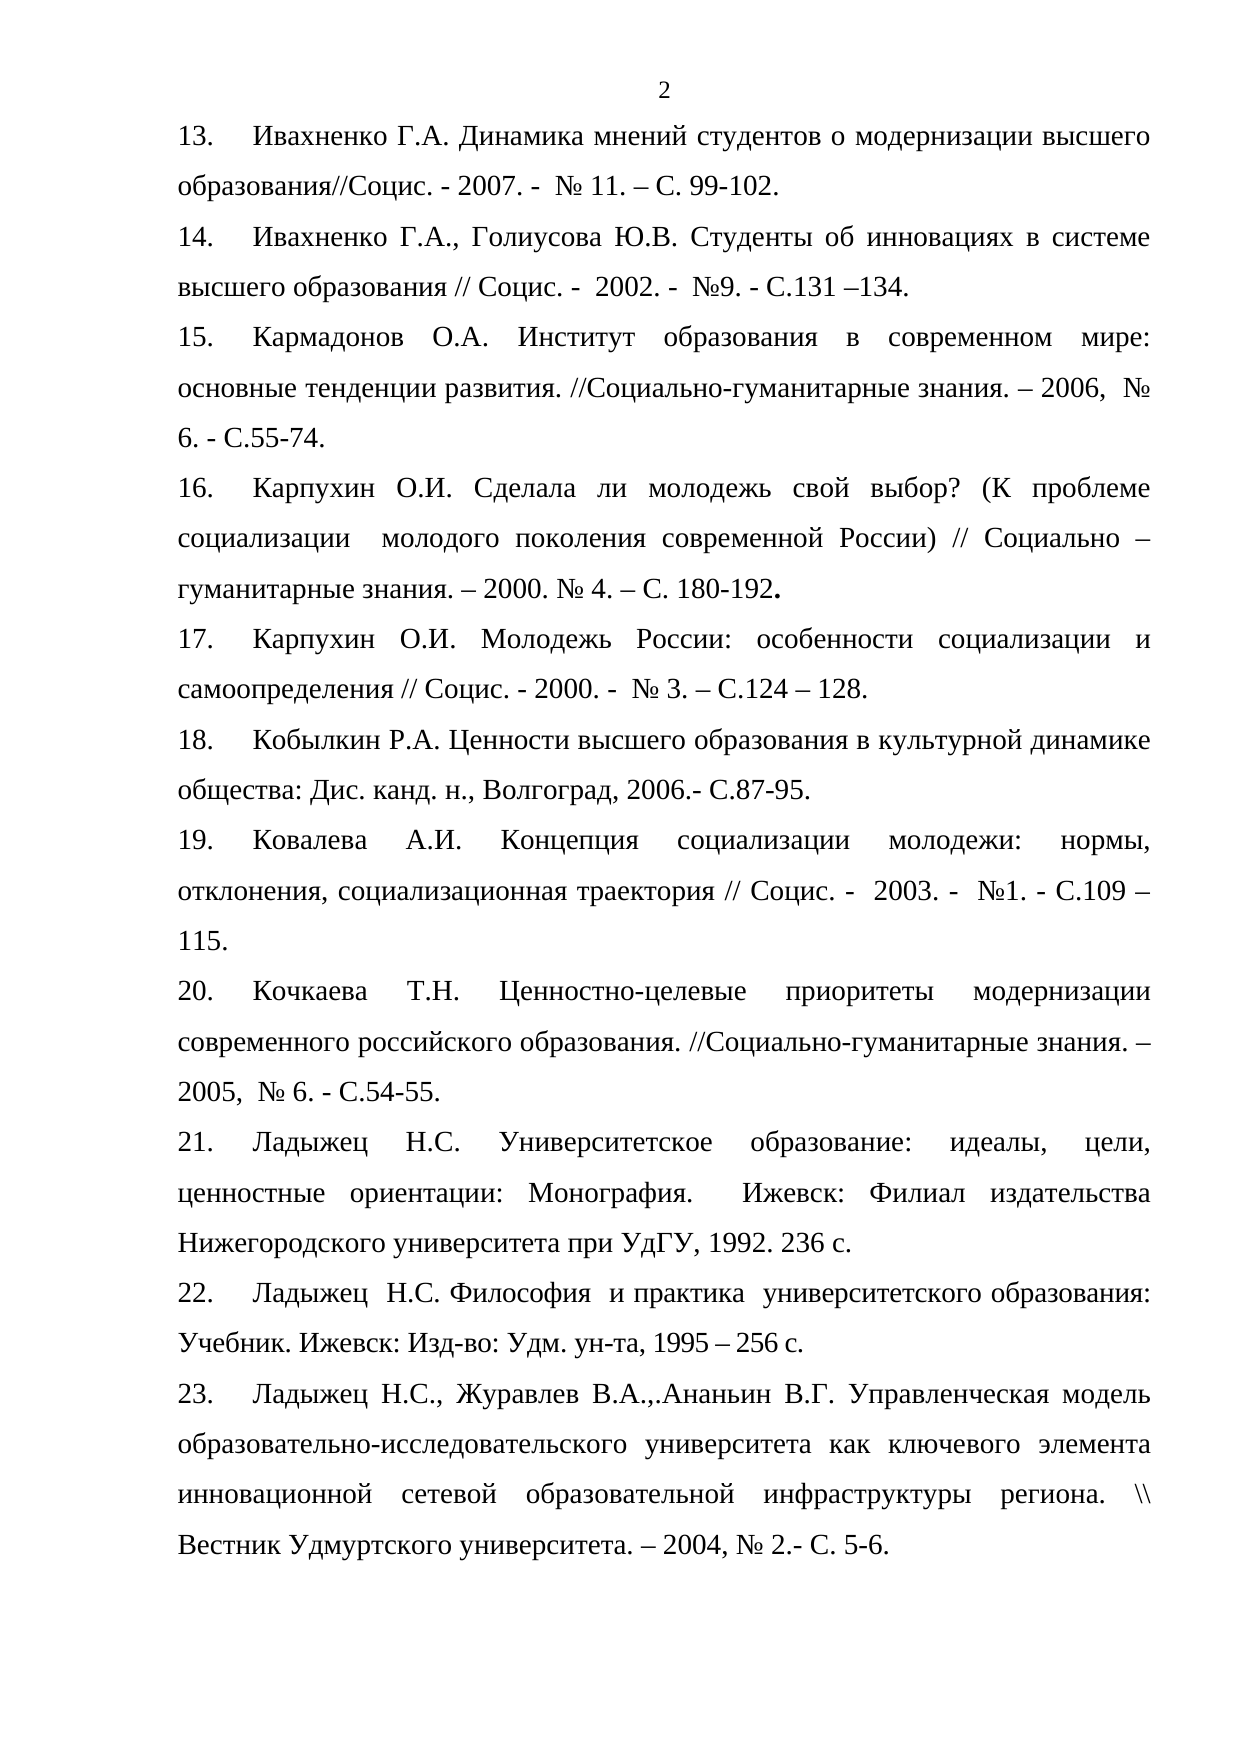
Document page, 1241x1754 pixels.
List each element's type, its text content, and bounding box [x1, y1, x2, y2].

list Кобылкин Р.А. Ценности высшего образования в культурной динамике общества: Дис. канд. н., Волгоград, 2006.- С.87-95. [177, 722, 1151, 806]
list Ладыжец Н.С. Философия и практика университетского образования: Учебник. Ижевск: Изд-во: Удм. ун-та, 1995 – 256 с. [177, 1275, 1151, 1359]
list Ивахненко Г.А., Голиусова Ю.В. Студенты об инновациях в системе высшего образования // Социс. - 2002. - №9. - С.131 –134. [177, 219, 1151, 303]
list Ивахненко Г.А. Динамика мнений студентов о модернизации высшего образования//Социс. - 2007. - № 11. – С. 99-102. [177, 118, 1151, 202]
list Кочкаева Т.Н. Ценностно-целевые приоритеты модернизации современного российского образования. //Социально-гуманитарные знания. – 2005, № 6. - С.54-55. [177, 973, 1151, 1108]
list Карпухин О.И. Молодежь России: особенности социализации и самоопределения // Социс. - 2000. - № 3. – С.124 – 128. [177, 621, 1151, 705]
list Кармадонов О.А. Институт образования в современном мире: основные тенденции развития. //Социально-гуманитарные знания. – 2006, № 6. - С.55-74. [177, 319, 1151, 453]
list Карпухин О.И. Сделала ли молодежь свой выбор? (К проблеме социализации молодого поколения современной России) // Социально – гуманитарные знания. – 2000. № 4. – С. 180-192. [177, 470, 1151, 604]
list Ладыжец Н.С. Университетское образование: идеалы, цели, ценностные ориентации: Монография. Ижевск: Филиал издательства Нижегородского университета при УдГУ, 1992. 236 с. [177, 1124, 1151, 1258]
list Ладыжец Н.С., Журавлев В.А.,.Ананьин В.Г. Управленческая модель образовательно-исследовательского университета как ключевого элемента инновационной сетевой образовательной инфраструктуры региона. \\ Вестник Удмуртского университета. – 2004, № 2.- С. 5-6. [177, 1376, 1151, 1560]
list Ковалева А.И. Концепция социализации молодежи: нормы, отклонения, социализационная траектория // Социс. - 2003. - №1. - С.109 – 115. [177, 822, 1151, 957]
